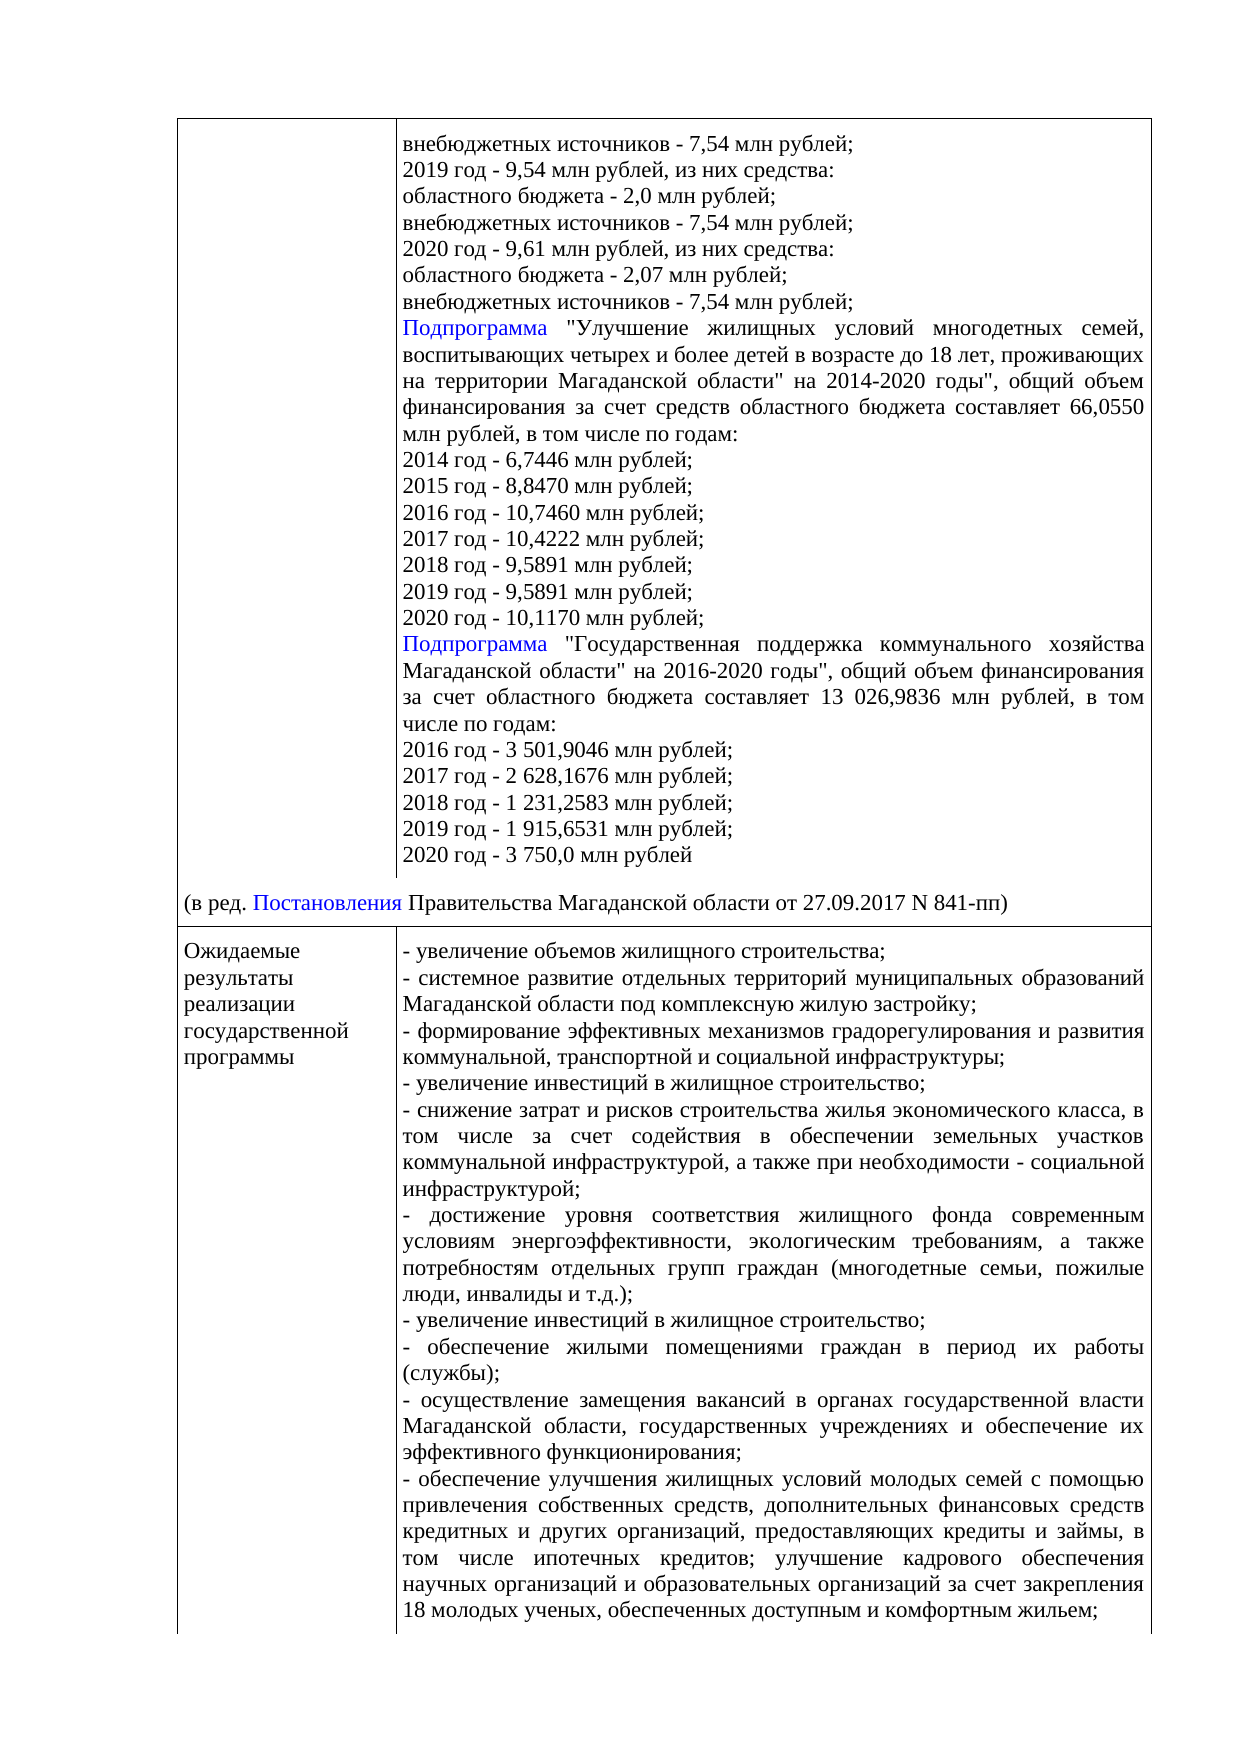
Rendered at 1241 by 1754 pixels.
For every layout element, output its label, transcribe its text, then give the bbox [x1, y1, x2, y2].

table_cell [397, 119, 1151, 878]
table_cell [178, 927, 396, 1633]
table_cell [178, 119, 396, 878]
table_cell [397, 927, 1151, 1633]
table_cell (в ред. Постановления Правительства Магаданской области от 27.09.2017 N 841-пп) [178, 878, 1151, 926]
